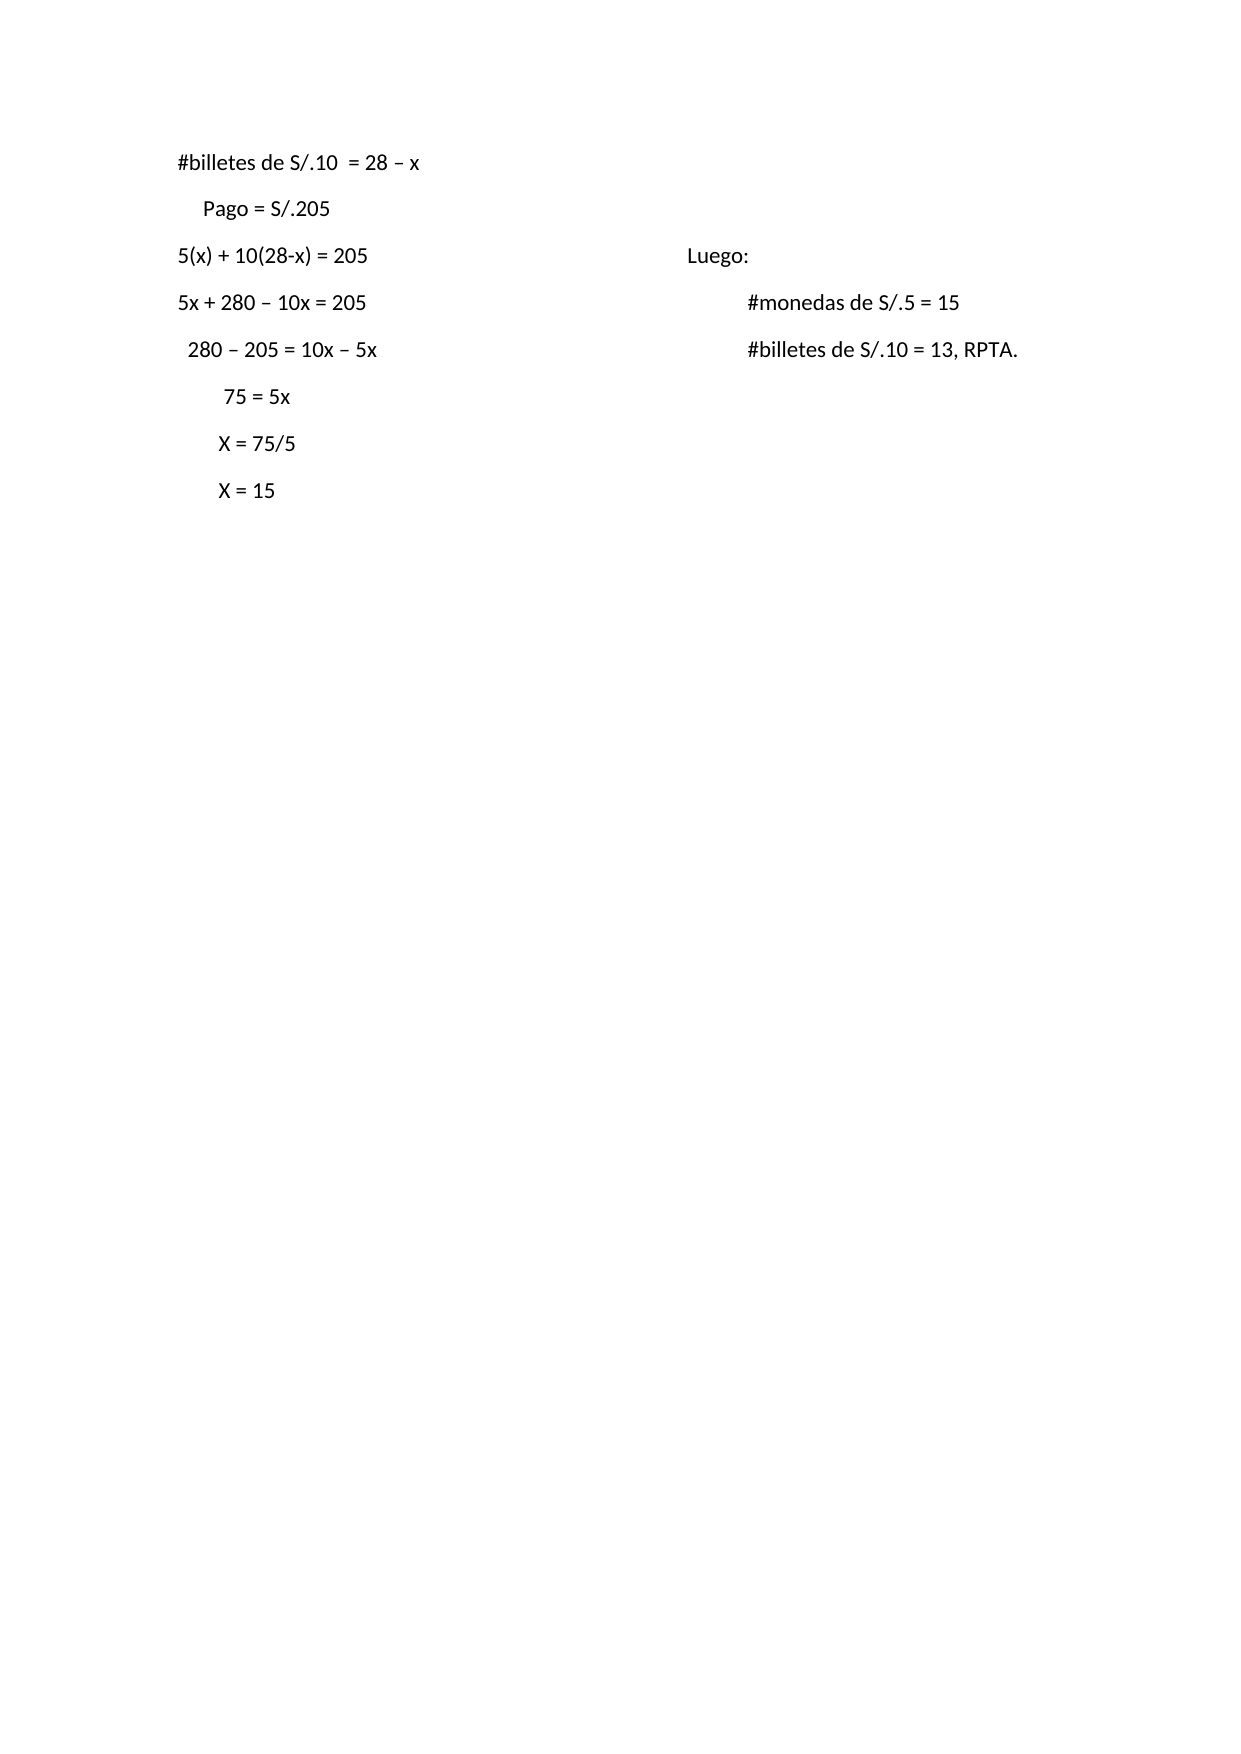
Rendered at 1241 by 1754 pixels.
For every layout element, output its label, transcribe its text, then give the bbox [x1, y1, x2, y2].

text 5x + 280 – 10x = 205 #monedas de S/.5 = 15 [177, 288, 1063, 316]
text X = 15 [177, 476, 1063, 504]
text 5(x) + 10(28-x) = 205 Luego: [177, 241, 1063, 269]
text X = 75/5 [177, 429, 1063, 457]
text 280 – 205 = 10x – 5x #billetes de S/.10 = 13, RPTA. [177, 335, 1063, 363]
text 75 = 5x [177, 382, 1063, 410]
text #billetes de S/.10 = 28 – x [177, 148, 1063, 176]
text Pago = S/.205 [177, 194, 1063, 222]
